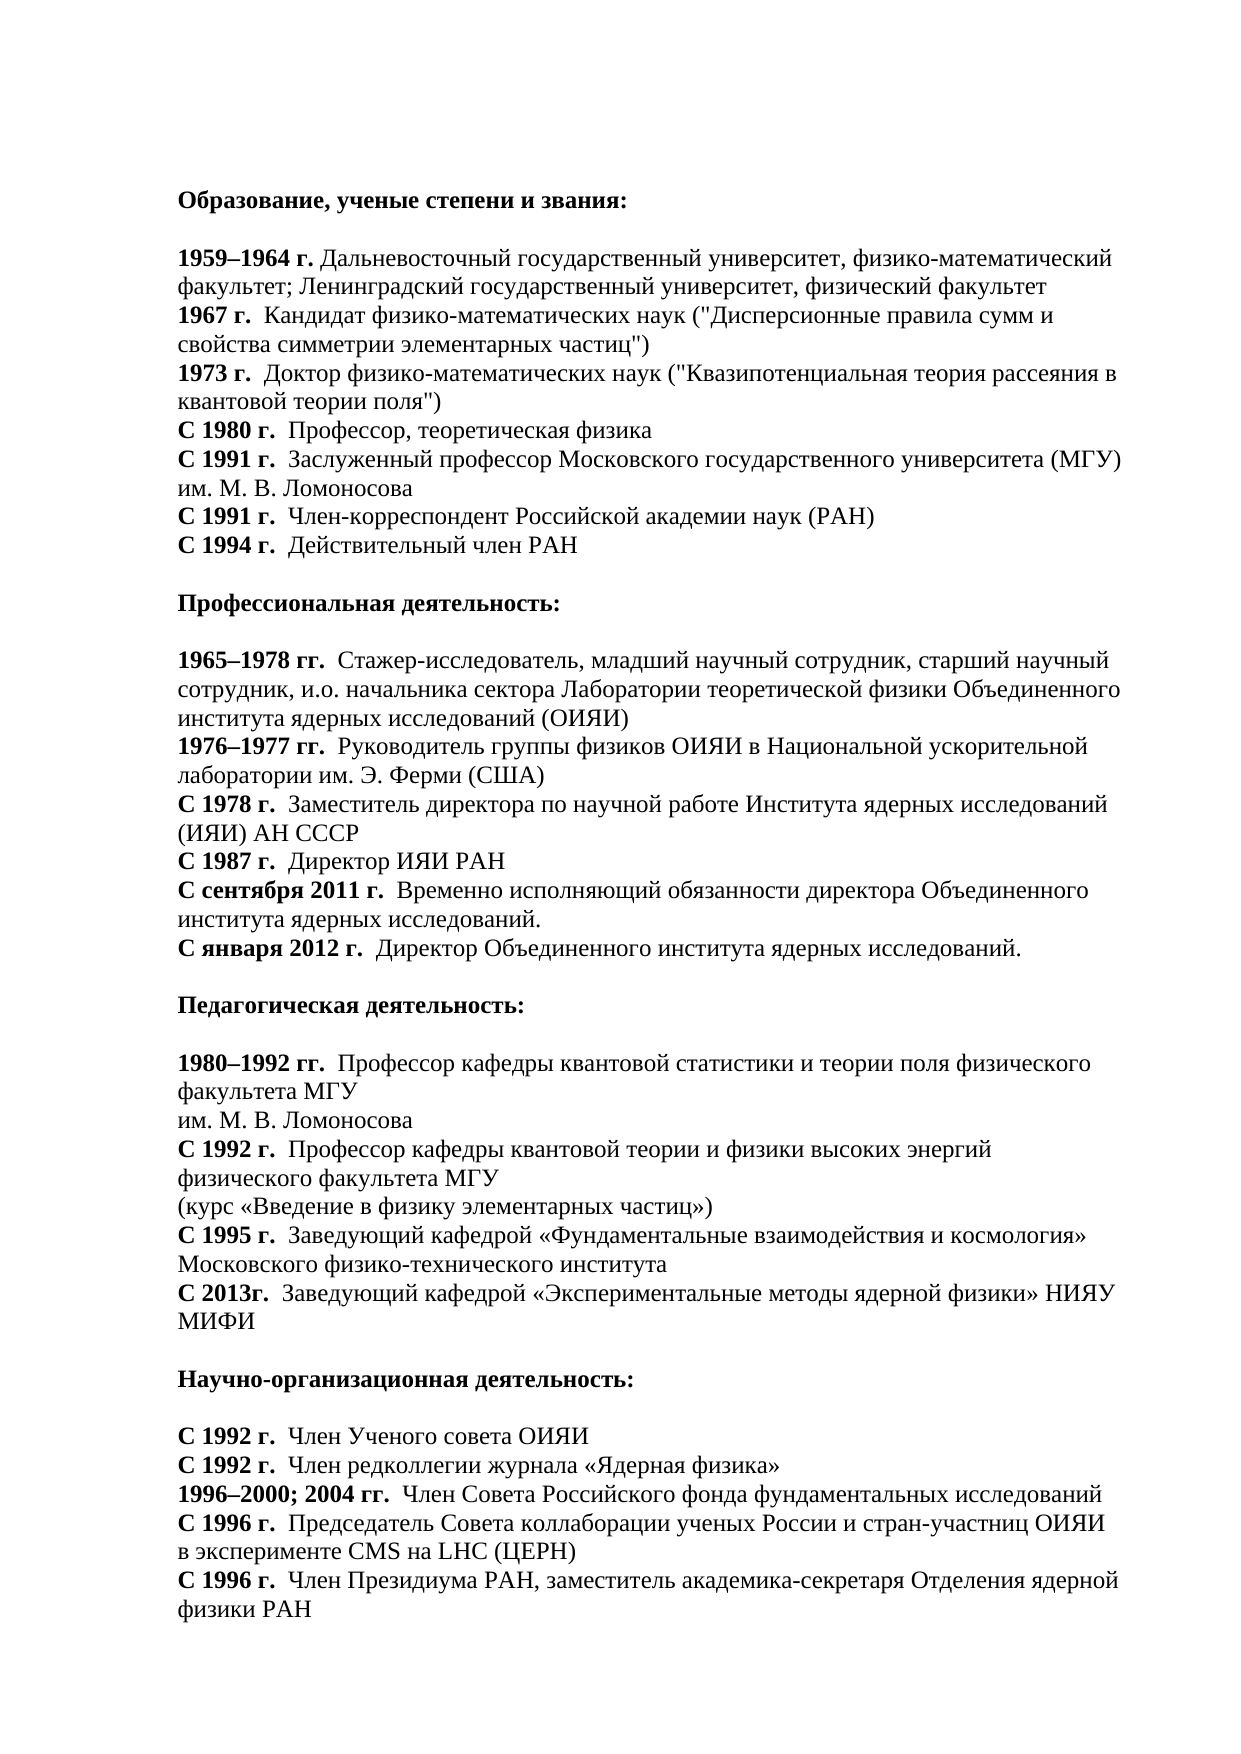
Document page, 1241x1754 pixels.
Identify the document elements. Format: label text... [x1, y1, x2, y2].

subtitle Педагогическая деятельность: [177, 990, 1122, 1019]
subtitle Образование, ученые степени и звания: [177, 185, 1122, 214]
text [177, 1393, 1122, 1623]
text C 2013г. Заведующий кафедрой «Экспериментальные методы ядерной физики» НИЯУ МИФИ [177, 1278, 1122, 1335]
text 1959–1964 г. Дальневосточный государственный университет, физико-математический факультет; Ленинградский государственный университет, физический факультет 1967 г. Кандидат физико-математических наук ("Дисперсионные правила сумм и свойства симметрии элементарных частиц") 1973 г. Доктор физико-математических наук ("Квазипотенциальная теория рассеяния в квантовой теории поля") С 1980 г. Профессор, теоретическая физика С 1991 г. Заслуженный профессор Московского государственного университета (МГУ) им. М. В. Ломоносова С 1991 г. Член-корреспондент Российской академии наук (РАН) С 1994 г. Действительный член РАН [177, 214, 1122, 559]
subtitle Научно-организационная деятельность: [177, 1364, 1122, 1393]
text 1965–1978 гг. Стажер-исследователь, младший научный сотрудник, старший научный сотрудник, и.о. начальника сектора Лаборатории теоретической физики Объединенного института ядерных исследований (ОИЯИ) 1976–1977 гг. Руководитель группы физиков ОИЯИ в Национальной ускорительной лаборатории им. Э. Ферми (США) С 1978 г. Заместитель директора по научной работе Института ядерных исследований (ИЯИ) АН СССР С 1987 г. Директор ИЯИ РАН С сентября 2011 г. Временно исполняющий обязанности директора Объединенного института ядерных исследований. С января 2012 г. Директор Объединенного института ядерных исследований. [177, 616, 1122, 961]
text 1980–1992 гг. Профессор кафедры квантовой статистики и теории поля физического факультета МГУ им. М. В. Ломоносова С 1992 г. Профессор кафедры квантовой теории и физики высоких энергий физического факультета МГУ (курс «Введение в физику элементарных частиц») С 1995 г. Заведующий кафедрой «Фундаментальные взаимодействия и космология» Московского физико-технического института [177, 1019, 1122, 1278]
subtitle Профессиональная деятельность: [177, 588, 1122, 616]
